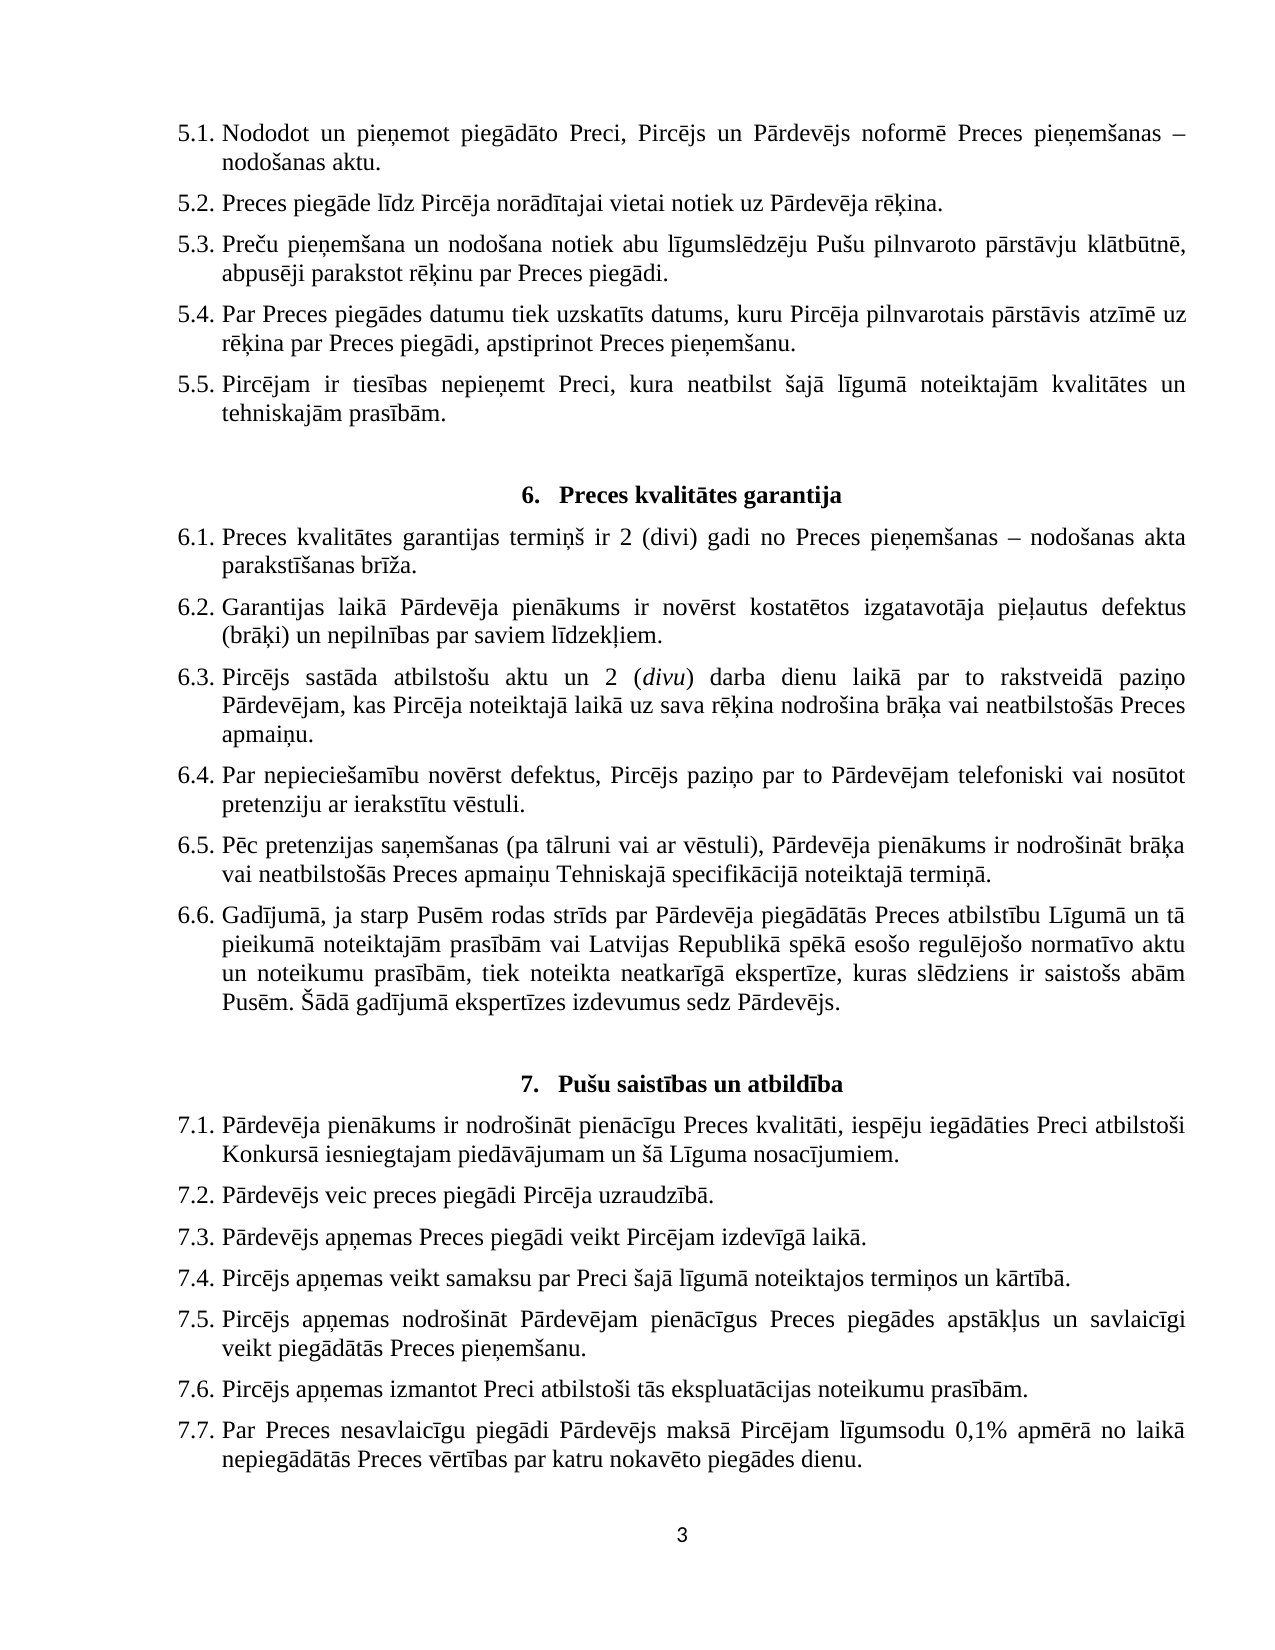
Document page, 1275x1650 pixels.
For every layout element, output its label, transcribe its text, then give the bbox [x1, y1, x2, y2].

list Pircējs apņemas veikt samaksu par Preci šajā līgumā noteiktajos termiņos un kārtībā. [177, 1263, 1186, 1292]
list Pircējs sastāda atbilstošu aktu un 2 (divu) darba dienu laikā par to rakstveidā paziņo Pārdevējam, kas Pircēja noteiktajā laikā uz sava rēķina nodrošina brāķa vai neatbilstošās Preces apmaiņu. [177, 662, 1186, 748]
list Pušu saistības un atbildība [177, 1069, 1186, 1098]
list Pārdevēja pienākums ir nodrošināt pienācīgu Preces kvalitāti, iespēju iegādāties Preci atbilstoši Konkursā iesniegtajam piedāvājumam un šā Līguma nosacījumiem. [177, 1111, 1186, 1168]
list Par Preces piegādes datumu tiek uzskatīts datums, kuru Pircēja pilnvarotais pārstāvis atzīmē uz rēķina par Preces piegādi, apstiprinot Preces pieņemšanu. [177, 299, 1186, 357]
list Pircējam ir tiesības nepieņemt Preci, kura neatbilst šajā līgumā noteiktajām kvalitātes un tehniskajām prasībām. [177, 369, 1186, 427]
list Pircējs apņemas izmantot Preci atbilstoši tās ekspluatācijas noteikumu prasībām. [177, 1374, 1186, 1403]
list Pircējs apņemas nodrošināt Pārdevējam pienācīgus Preces piegādes apstākļus un savlaicīgi veikt piegādātās Preces pieņemšanu. [177, 1304, 1186, 1362]
list Par nepieciešamību novērst defektus, Pircējs paziņo par to Pārdevējam telefoniski vai nosūtot pretenziju ar ierakstītu vēstuli. [177, 761, 1186, 818]
list Gadījumā, ja starp Pusēm rodas strīds par Pārdevēja piegādātās Preces atbilstību Līgumā un tā pieikumā noteiktajām prasībām vai Latvijas Republikā spēkā esošo regulējošo normatīvo aktu un noteikumu prasībām, tiek noteikta neatkarīgā ekspertīze, kuras slēdziens ir saistošs abām Pusēm. Šādā gadījumā ekspertīzes izdevumus sedz Pārdevējs. [177, 901, 1186, 1016]
list Preču pieņemšana un nodošana notiek abu līgumslēdzēju Pušu pilnvaroto pārstāvju klātbūtnē, abpusēji parakstot rēķinu par Preces piegādi. [177, 229, 1186, 287]
list Pēc pretenzijas saņemšanas (pa tālruni vai ar vēstuli), Pārdevēja pienākums ir nodrošināt brāķa vai neatbilstošās Preces apmaiņu Tehniskajā specifikācijā noteiktajā termiņā. [177, 831, 1186, 888]
list Nododot un pieņemot piegādāto Preci, Pircējs un Pārdevējs noformē Preces pieņemšanas – nodošanas aktu. [177, 118, 1186, 176]
list Pārdevējs veic preces piegādi Pircēja uzraudzībā. [177, 1181, 1186, 1209]
list Pārdevējs apņemas Preces piegādi veikt Pircējam izdevīgā laikā. [177, 1222, 1186, 1251]
list Garantijas laikā Pārdevēja pienākums ir novērst kostatētos izgatavotāja pieļautus defektus (brāķi) un nepilnības par saviem līdzekļiem. [177, 592, 1186, 649]
list Preces kvalitātes garantija [177, 481, 1186, 509]
list Par Preces nesavlaicīgu piegādi Pārdevējs maksā Pircējam līgumsodu 0,1% apmērā no laikā nepiegādātās Preces vērtības par katru nokavēto piegādes dienu. [177, 1416, 1186, 1473]
list Preces kvalitātes garantijas termiņš ir 2 (divi) gadi no Preces pieņemšanas – nodošanas akta parakstīšanas brīža. [177, 522, 1186, 579]
list Preces piegāde līdz Pircēja norādītajai vietai notiek uz Pārdevēja rēķina. [177, 188, 1186, 217]
